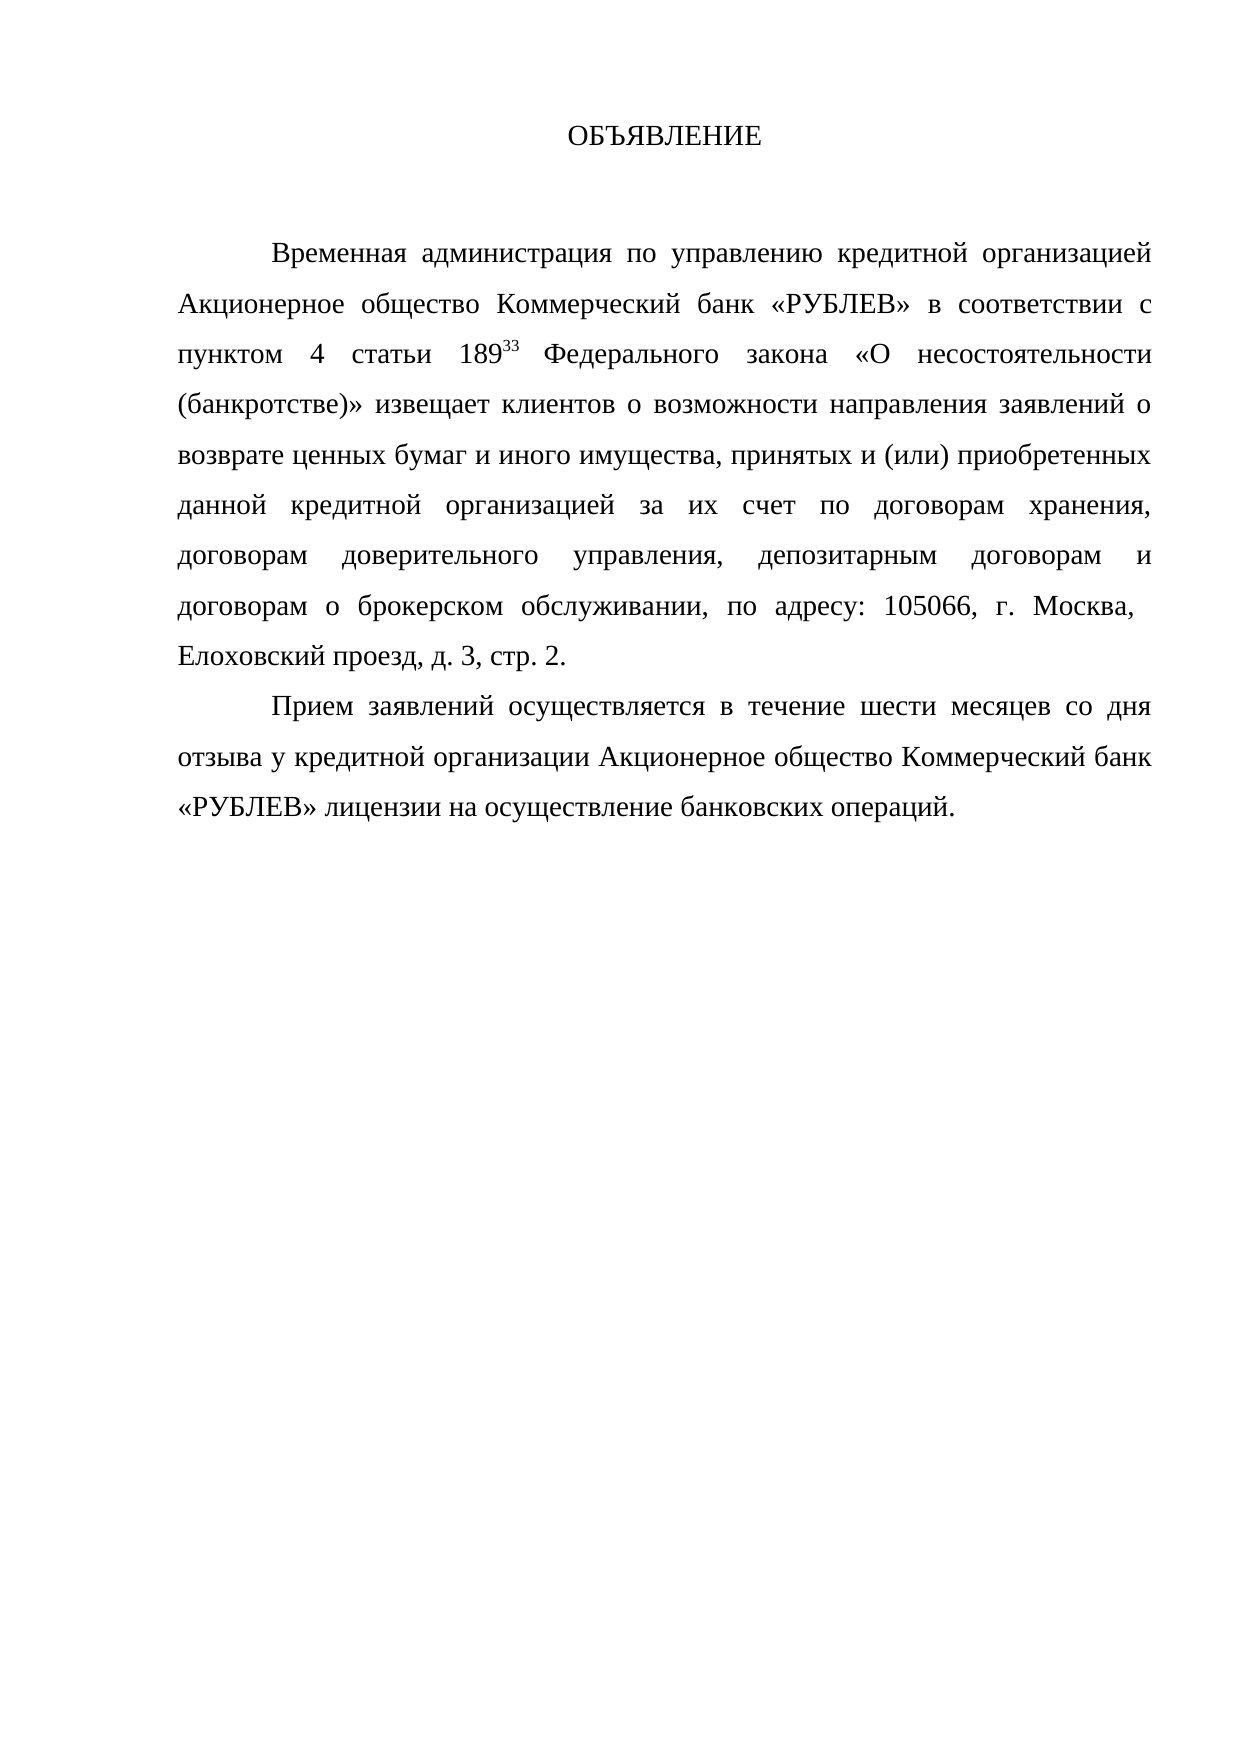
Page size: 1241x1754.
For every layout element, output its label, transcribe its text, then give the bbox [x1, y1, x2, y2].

text ОБЪЯВЛЕНИЕ [177, 118, 1152, 152]
text Прием заявлений осуществляется в течение шести месяцев со дня отзыва у кредитной организации Акционерное общество Коммерческий банк «РУБЛЕВ» лицензии на осуществление банковских операций. [177, 688, 1152, 822]
text Временная администрация по управлению кредитной организацией Акционерное общество Коммерческий банк «РУБЛЕВ» в соответствии с пунктом 4 статьи 18933 Федерального закона «О несостоятельности (банкротстве)» извещает клиентов о возможности направления заявлений о возврате ценных бумаг и иного имущества, принятых и (или) приобретенных данной кредитной организацией за их счет по договорам хранения, договорам доверительного управления, депозитарным договорам и договорам о брокерском обслуживании, по адресу: 105066, г. Москва, Елоховский проезд, д. 3, стр. 2. [177, 236, 1152, 672]
